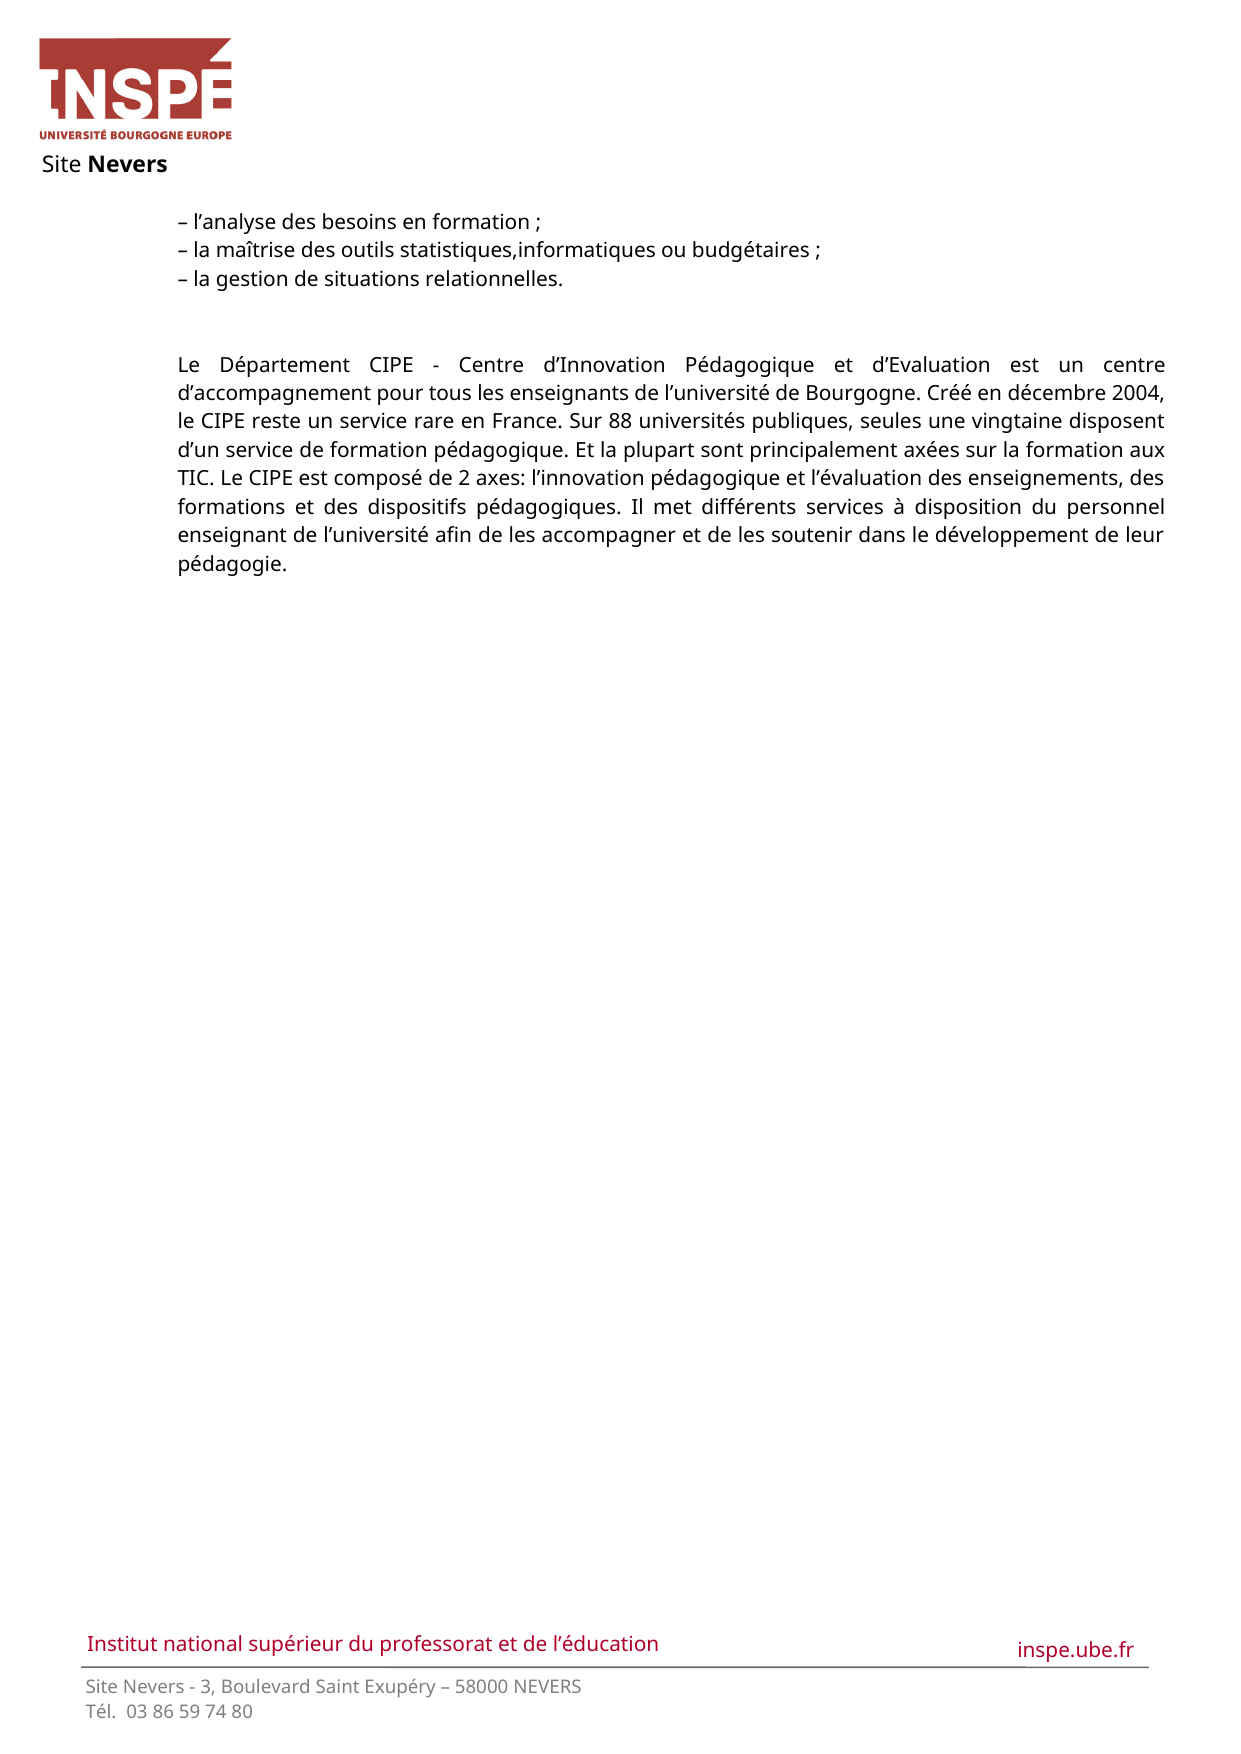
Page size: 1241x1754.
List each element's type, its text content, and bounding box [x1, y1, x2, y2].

text – la maîtrise des outils statistiques,informatiques ou budgétaires ; [177, 235, 1166, 264]
picture [29, 29, 242, 148]
text – la gestion de situations relationnelles. [177, 264, 1166, 292]
text – l’analyse des besoins en formation ; [177, 207, 1166, 235]
text Le Département CIPE - Centre d’Innovation Pédagogique et d’Evaluation est un centre d’accompagnement pour tous les enseignants de l’université de Bourgogne. Créé en décembre 2004, le CIPE reste un service rare en France. Sur 88 universités publiques, seules une vingtaine disposent d’un service de formation pédagogique. Et la plupart sont principalement axées sur la formation aux TIC. Le CIPE est composé de 2 axes: l’innovation pédagogique et l’évaluation des enseignements, des formations et des dispositifs pédagogiques. Il met différents services à disposition du personnel enseignant de l’université afin de les accompagner et de les soutenir dans le développement de leur pédagogie. [177, 350, 1166, 577]
